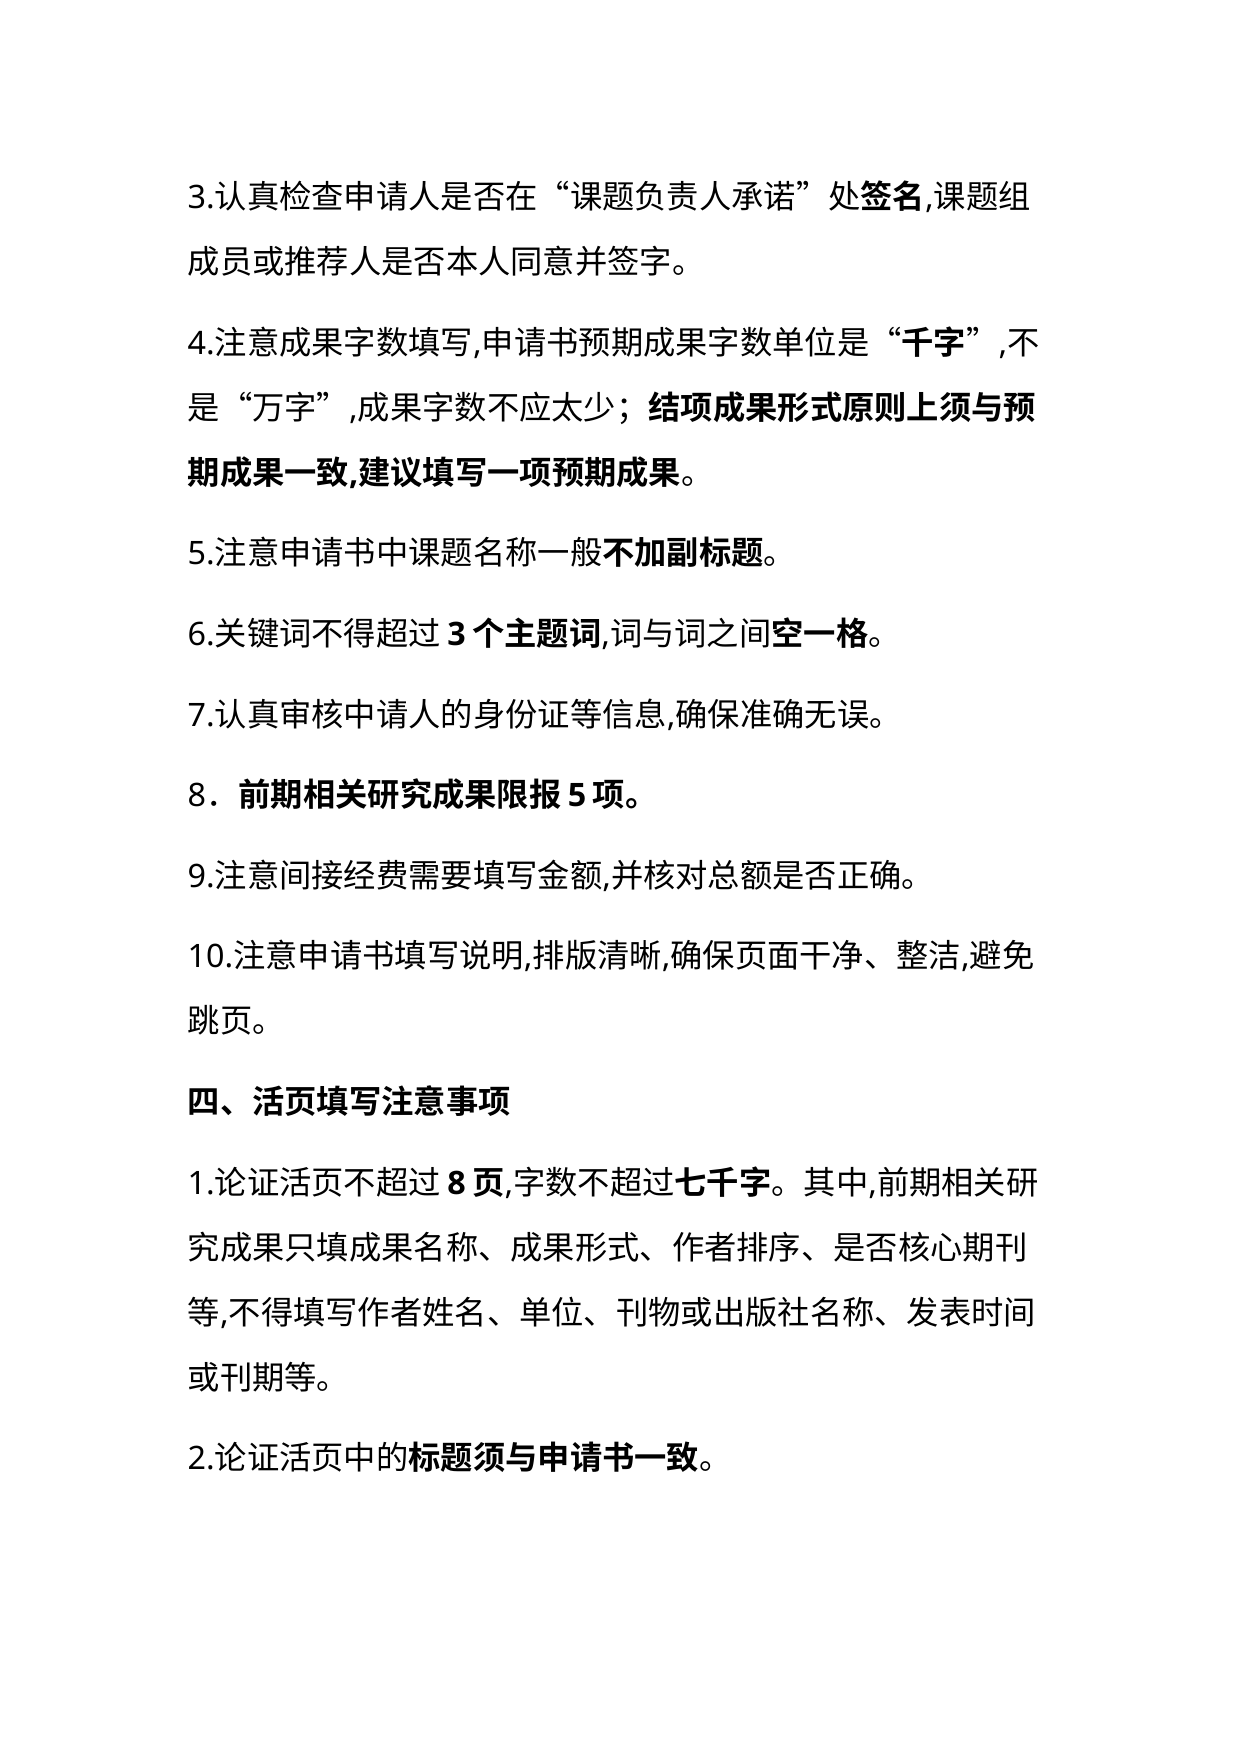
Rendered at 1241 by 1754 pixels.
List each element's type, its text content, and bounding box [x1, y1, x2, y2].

text 8．前期相关研究成果限报5项。 [187, 760, 1053, 825]
text 6.关键词不得超过3个主题词,词与词之间空一格。 [187, 599, 1053, 664]
text 2.论证活页中的标题须与申请书一致。 [187, 1423, 1053, 1488]
text 5.注意申请书中课题名称一般不加副标题。 [187, 518, 1053, 583]
text 9.注意间接经费需要填写金额,并核对总额是否正确。 [187, 841, 1053, 906]
text 7.认真审核中请人的身份证等信息,确保准确无误。 [187, 679, 1053, 744]
text 1.论证活页不超过8页,字数不超过七千字。其中,前期相关研究成果只填成果名称、成果形式、作者排序、是否核心期刊等,不得填写作者姓名、单位、刊物或出版社名称、发表时间或刊期等。 [187, 1148, 1053, 1408]
text 4.注意成果字数填写,申请书预期成果字数单位是“千字”,不是“万字”,成果字数不应太少；结项成果形式原则上须与预期成果一致,建议填写一项预期成果。 [187, 308, 1053, 503]
text 10.注意申请书填写说明,排版清晰,确保页面干净、整洁,避免跳页。 [187, 921, 1053, 1051]
text 3.认真检查申请人是否在“课题负责人承诺”处签名,课题组成员或推荐人是否本人同意并签字。 [187, 162, 1053, 292]
text 四、活页填写注意事项 [187, 1067, 1053, 1132]
